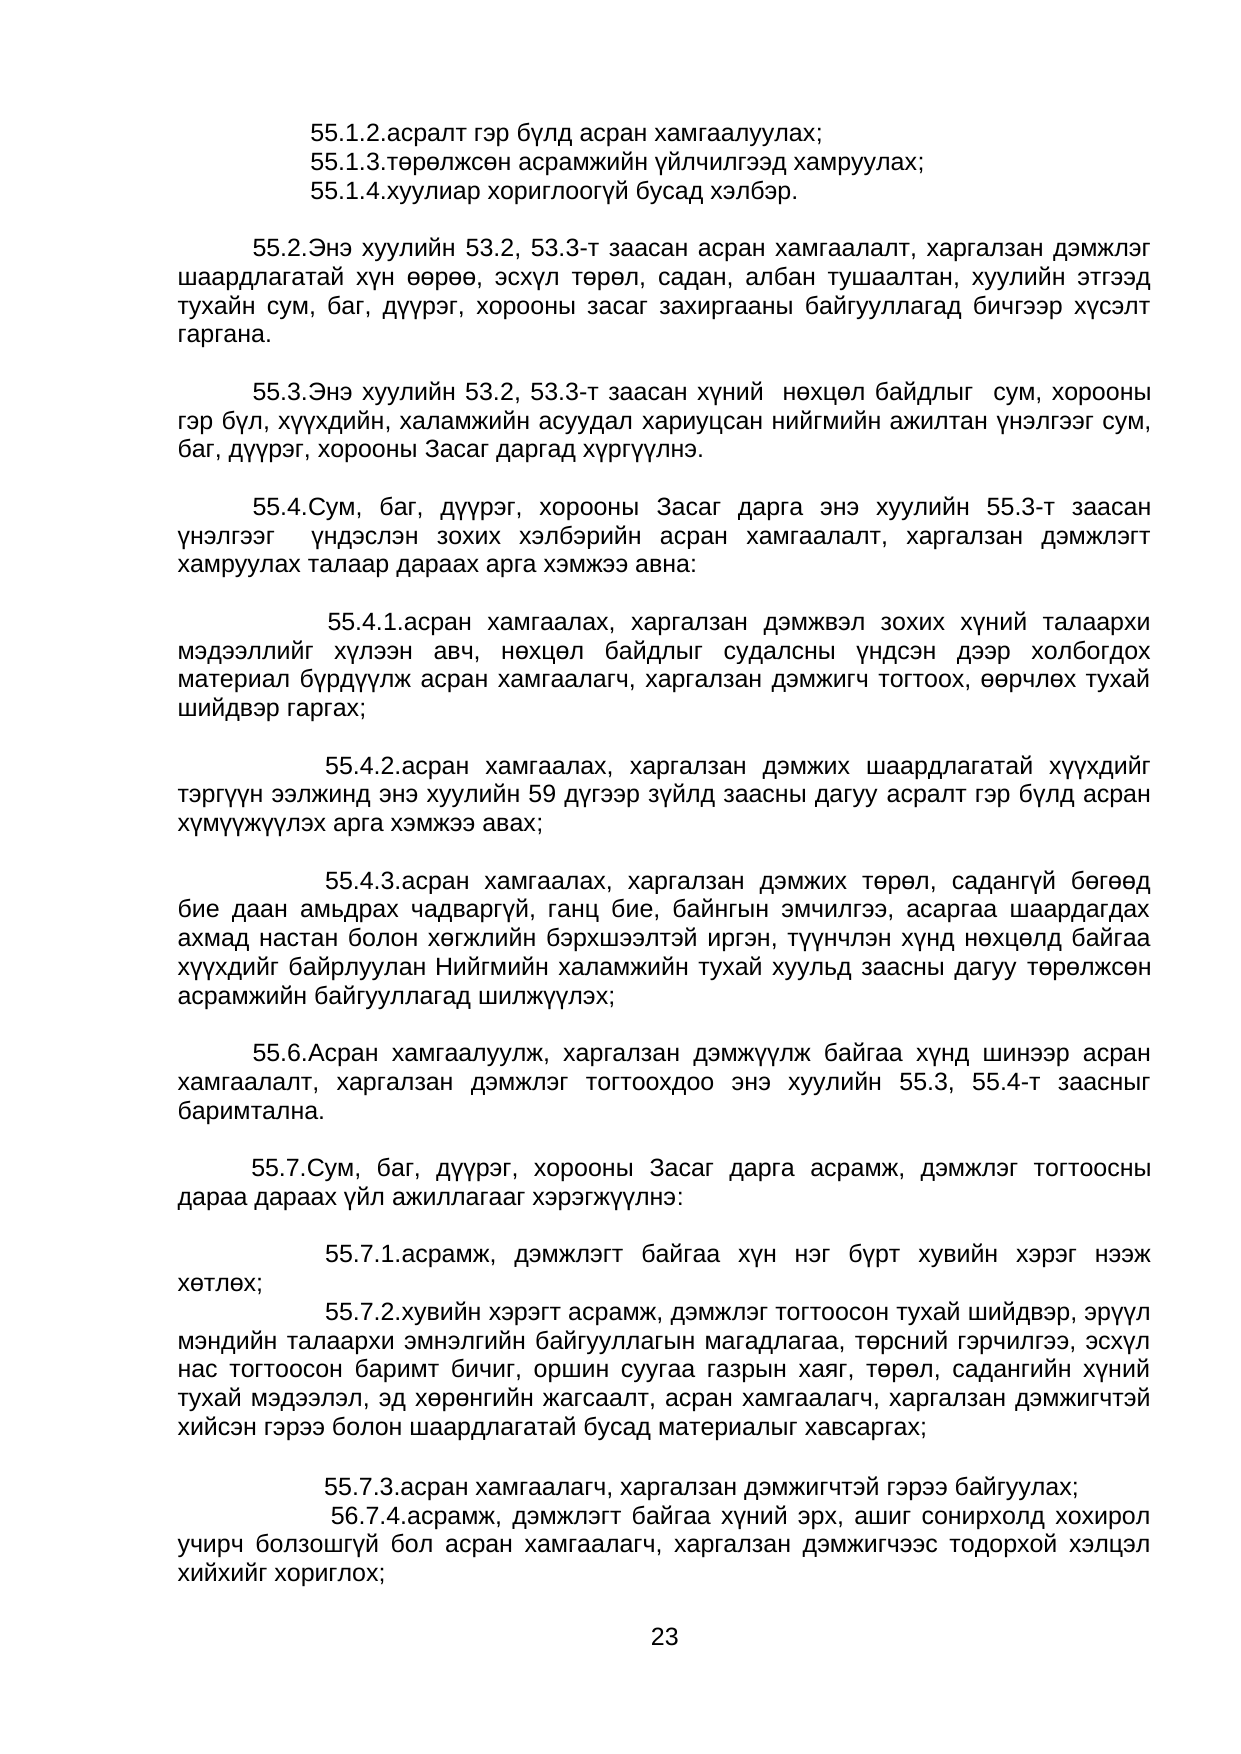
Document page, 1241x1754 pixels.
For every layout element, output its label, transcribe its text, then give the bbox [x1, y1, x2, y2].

text 55.2.Энэ хуулийн 53.2, 53.3-т заасан асран хамгаалалт, харгалзан дэмжлэг шаардлагатай хүн өөрөө, эсхүл төрөл, садан, албан тушаалтан, хуулийн этгээд тухайн сум, баг, дүүрэг, хорооны засаг захиргааны байгууллагад бичгээр хүсэлт гаргана. [177, 233, 1152, 348]
text 55.1.3.төрөлжсөн асрамжийн үйлчилгээд хамруулах; [177, 147, 1152, 176]
text 55.1.4.хуулиар хориглоогүй бусад хэлбэр. [235, 176, 1152, 204]
text 55.4.3.асран хамгаалах, харгалзан дэмжих төрөл, садангүй бөгөөд бие даан амьдрах чадваргүй, ганц бие, байнгын эмчилгээ, асаргаа шаардагдах ахмад настан болон хөгжлийн бэрхшээлтэй иргэн, түүнчлэн хүнд нөхцөлд байгаа хүүхдийг байрлуулан Нийгмийн халамжийн тухай хуульд заасны дагуу төрөлжсөн асрамжийн байгууллагад шилжүүлэх; [177, 952, 1152, 1009]
text 55.7.2.хувийн хэрэгт асрамж, дэмжлэг тогтоосон тухай шийдвэр, эрүүл мэндийн талаархи эмнэлгийн байгууллагын магадлагаа, төрсний гэрчилгээ, эсхүл нас тогтоосон баримт бичиг, оршин суугаа газрын хаяг, төрөл, садангийн хүний тухай мэдээлэл, эд хөрөнгийн жагсаалт, асран хамгаалагч, харгалзан дэмжигчтэй хийсэн гэрээ болон шаардлагатай бусад материалыг хавсаргах; [177, 1297, 1152, 1441]
text 55.4.Сум, баг, дүүрэг, хорооны Засаг дарга энэ хуулийн 55.3-т заасан үнэлгээг үндэслэн зохих хэлбэрийн асран хамгаалалт, харгалзан дэмжлэгт хамруулах талаар дараах арга хэмжээ авна: [177, 492, 1152, 578]
text 55.4.1.асран хамгаалах, харгалзан дэмжвэл зохих хүний талаархи мэдээллийг хүлээн авч, нөхцөл байдлыг судалсны үндсэн дээр холбогдох материал бүрдүүлж асран хамгаалагч, харгалзан дэмжигч тогтоох, өөрчлөх тухай шийдвэр гаргах; [359, 693, 1152, 722]
text 55.7.1.асрамж, дэмжлэгт байгаа хүн нэг бүрт хувийн хэрэг нээж хөтлөх; [177, 1239, 1152, 1297]
text 55.1.2.асралт гэр бүлд асран хамгаалуулах; [235, 118, 1152, 147]
text 55.6.Асран хамгаалуулж, харгалзан дэмжүүлж байгаа хүнд шинээр асран хамгаалалт, харгалзан дэмжлэг тогтоохдоо энэ хуулийн 55.3, 55.4-т заасныг баримтална. [177, 1038, 1152, 1124]
text 55.7.Сум, баг, дүүрэг, хорооны Засаг дарга асрамж, дэмжлэг тогтоосны дараа дараах үйл ажиллагааг хэрэгжүүлнэ: [177, 1153, 1152, 1211]
text 56.7.4.асрамж, дэмжлэгт байгаа хүний эрх, ашиг сонирхолд хохирол учирч болзошгүй бол асран хамгаалагч, харгалзан дэмжигчээс тодорхой хэлцэл хийхийг хориглох; [177, 1501, 1152, 1587]
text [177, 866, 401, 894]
text 55.3.Энэ хуулийн 53.2, 53.3-т заасан хүний нөхцөл байдлыг сум, хорооны гэр бүл, хүүхдийн, халамжийн асуудал хариуцсан нийгмийн ажилтан үнэлгээг сум, баг, дүүрэг, хорооны Засаг даргад хүргүүлнэ. [177, 377, 1152, 463]
text 55.4.2.асран хамгаалах, харгалзан дэмжих шаардлагатай хүүхдийг тэргүүн ээлжинд энэ хуулийн 59 дүгээр зүйлд заасны дагуу асралт гэр бүлд асран хүмүүжүүлэх арга хэмжээ авах; [177, 751, 1152, 837]
text 55.7.3.асран хамгаалагч, харгалзан дэмжигчтэй гэрээ байгуулах; [177, 1472, 1152, 1501]
